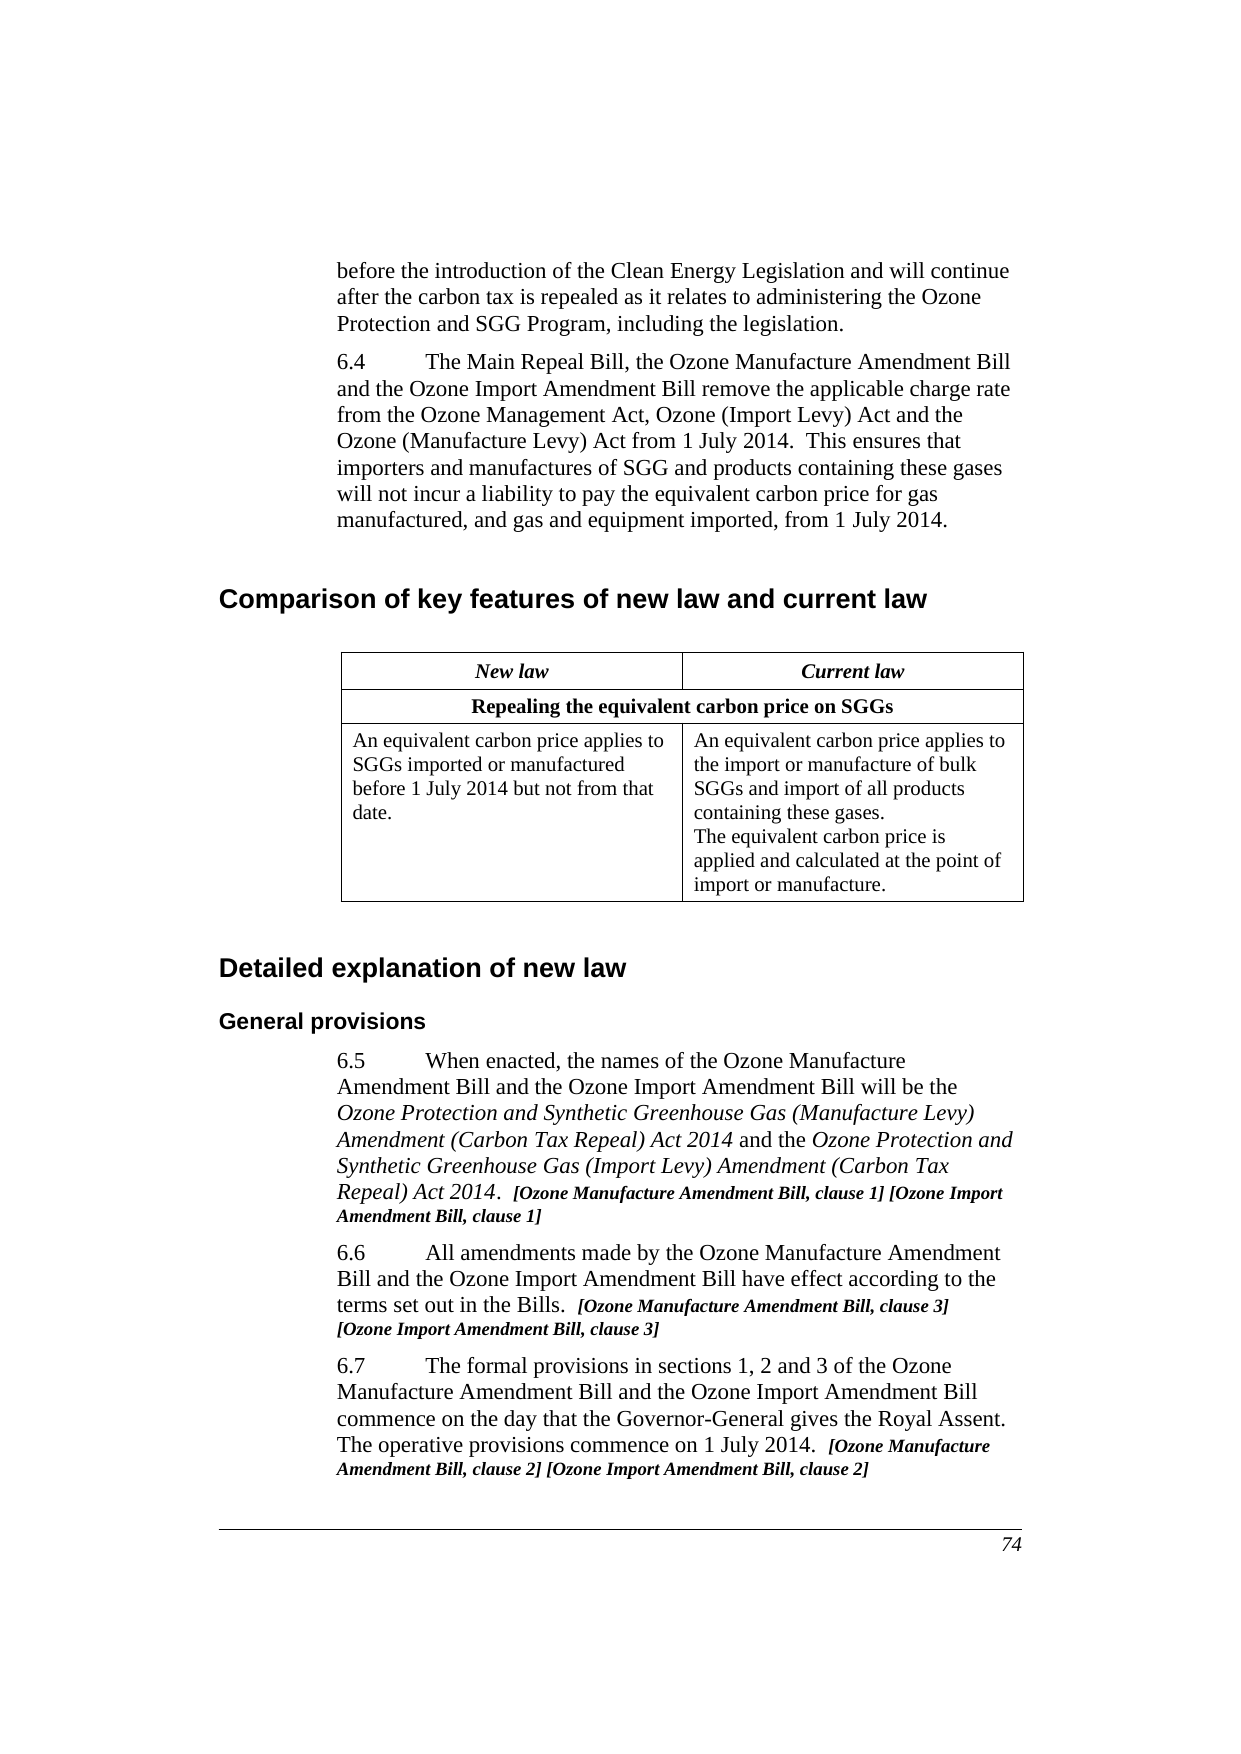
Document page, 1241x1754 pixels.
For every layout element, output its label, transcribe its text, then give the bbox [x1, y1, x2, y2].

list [337, 257, 1022, 336]
list When enacted, the names of the Ozone Manufacture Amendment Bill and the Ozone Import Amendment Bill will be the Ozone Protection and Synthetic Greenhouse Gas (Manufacture Levy) Amendment (Carbon Tax Repeal) Act 2014 and the Ozone Protection and Synthetic Greenhouse Gas (Import Levy) Amendment (Carbon Tax Repeal) Act 2014. [Ozone Manufacture Amendment Bill, clause 1] [Ozone Import Amendment Bill, clause 1] [337, 1047, 1022, 1226]
subtitle Comparison of key features of new law and current law [218, 583, 1022, 614]
table_cell An equivalent carbon price applies to the import or manufacture of bulk SGGs and import of all products containing these gases. The equivalent carbon price is applied and calculated at the point of import or manufacture. [683, 724, 1023, 901]
subtitle Detailed explanation of new law [218, 952, 1022, 983]
subtitle General provisions [218, 1008, 1022, 1034]
list All amendments made by the Ozone Manufacture Amendment Bill and the Ozone Import Amendment Bill have effect according to the terms set out in the Bills. [Ozone Manufacture Amendment Bill, clause 3] [Ozone Import Amendment Bill, clause 3] [337, 1239, 1022, 1339]
table_header New law [342, 653, 682, 689]
table_header Current law [683, 653, 1023, 689]
table_cell Repealing the equivalent carbon price on SGGs [342, 690, 1023, 723]
list The Main Repeal Bill, the Ozone Manufacture Amendment Bill and the Ozone Import Amendment Bill remove the applicable charge rate from the Ozone Management Act, Ozone (Import Levy) Act and the Ozone (Manufacture Levy) Act from 1 July 2014. This ensures that importers and manufactures of SGG and products containing these gases will not incur a liability to pay the equivalent carbon price for gas manufactured, and gas and equipment imported, from 1 July 2014. [337, 348, 1022, 533]
list The formal provisions in sections 1, 2 and 3 of the Ozone Manufacture Amendment Bill and the Ozone Import Amendment Bill commence on the day that the Governor-General gives the Royal Assent. The operative provisions commence on 1 July 2014. [Ozone Manufacture Amendment Bill, clause 2] [Ozone Import Amendment Bill, clause 2] [337, 1352, 1022, 1479]
table_cell An equivalent carbon price applies to SGGs imported or manufactured before 1 July 2014 but not from that date. [342, 724, 682, 901]
